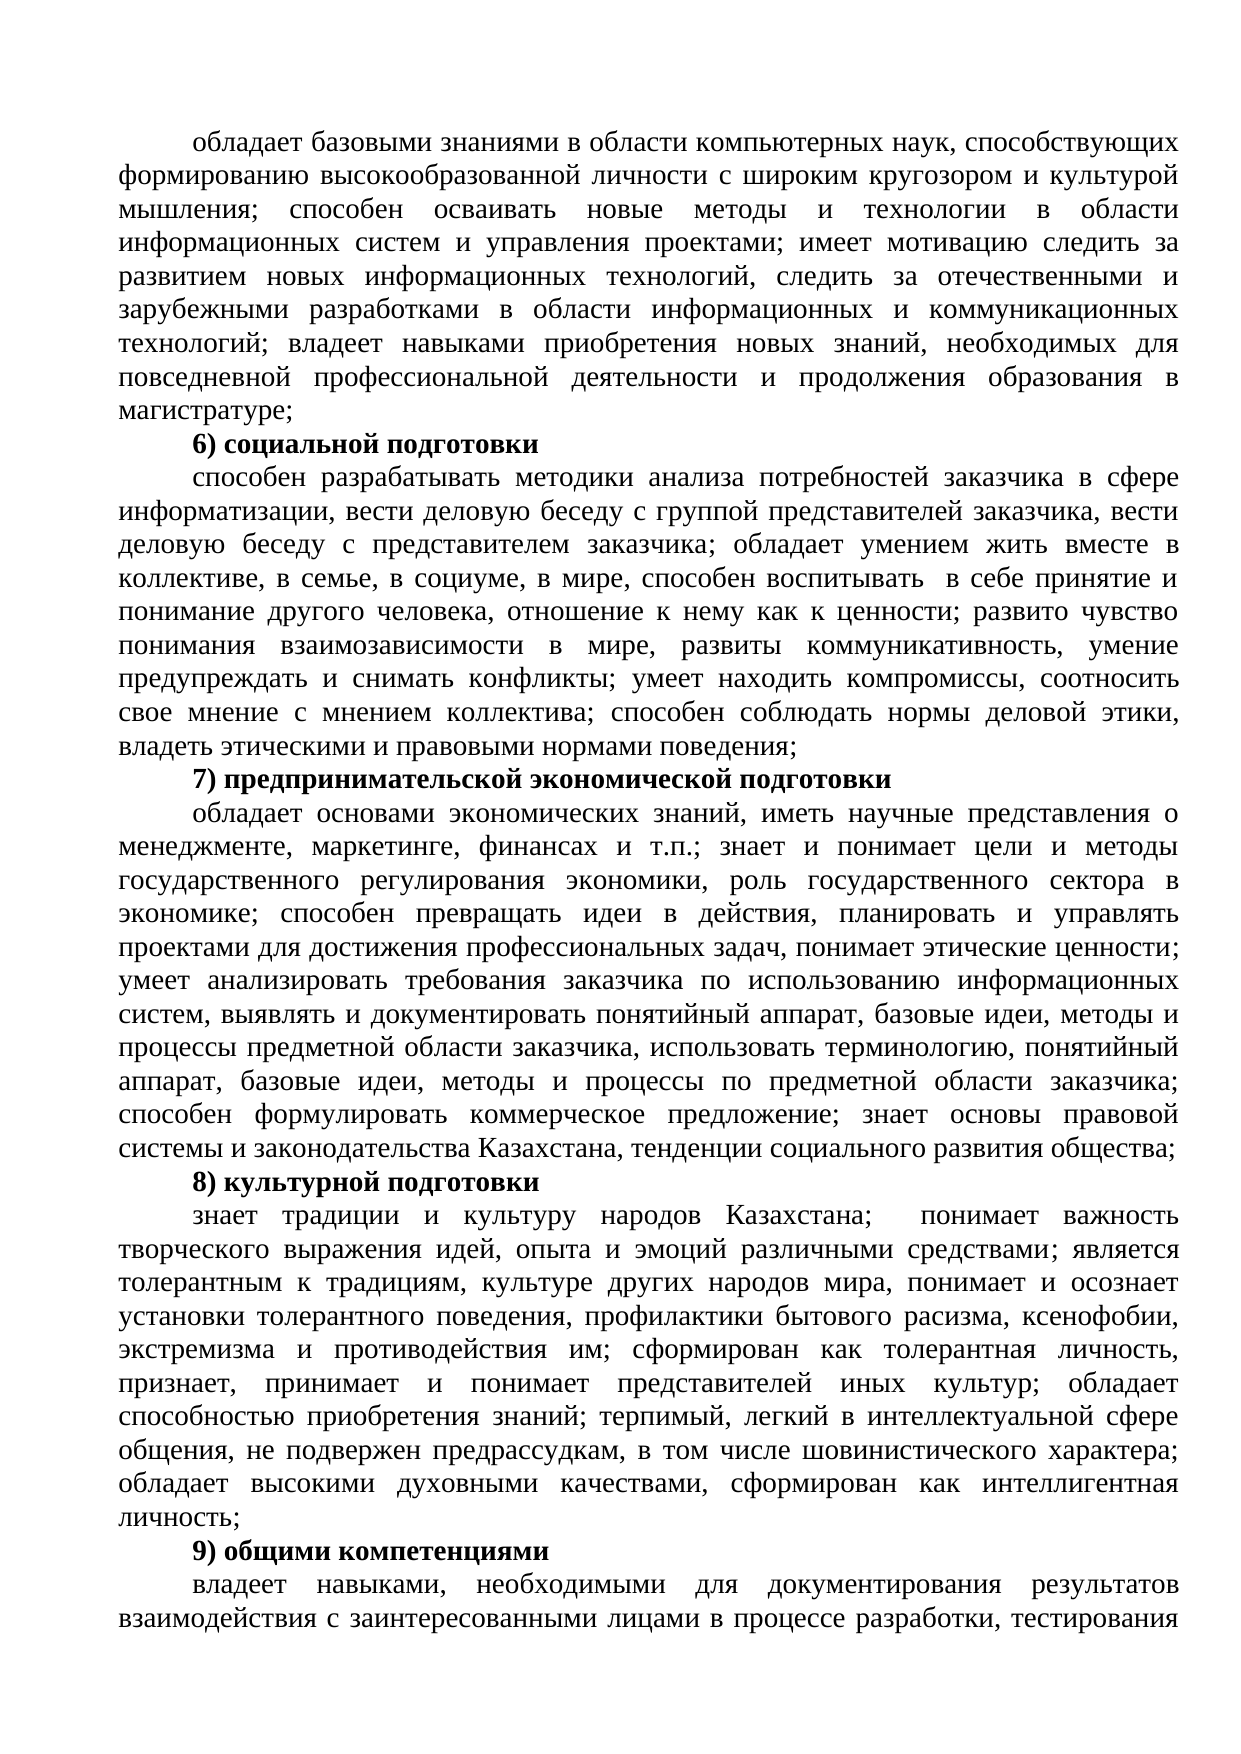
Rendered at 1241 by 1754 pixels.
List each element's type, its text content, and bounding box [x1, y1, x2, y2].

text 9) общими компетенциями [118, 1533, 1180, 1566]
text обладает базовыми знаниями в области компьютерных наук, способствующих формированию высокообразованной личности с широким кругозором и культурой мышления; способен осваивать новые методы и технологии в области информационных систем и управления проектами; имеет мотивацию следить за развитием новых информационных технологий, следить за отечественными и зарубежными разработками в области информационных и коммуникационных технологий; владеет навыками приобретения новых знаний, необходимых для повседневной профессиональной деятельности и продолжения образования в магистратуре; [118, 124, 1180, 426]
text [118, 1566, 1180, 1633]
text 7) предпринимательской экономической подготовки [118, 761, 1180, 795]
text обладает основами экономических знаний, иметь научные представления о менеджменте, маркетинге, финансах и т.п.; знает и понимает цели и методы государственного регулирования экономики, роль государственного сектора в экономике; способен превращать идеи в действия, планировать и управлять проектами для достижения профессиональных задач, понимает этические ценности; умеет анализировать требования заказчика по использованию информационных систем, выявлять и документировать понятийный аппарат, базовые идеи, методы и процессы предметной области заказчика, использовать терминологию, понятийный аппарат, базовые идеи, методы и процессы по предметной области заказчика; способен формулировать коммерческое предложение; знает основы правовой системы и законодательства Казахстана, тенденции социального развития общества; [118, 795, 1180, 1164]
text 6) социальной подготовки [118, 426, 1180, 459]
text способен разрабатывать методики анализа потребностей заказчика в сфере информатизации, вести деловую беседу с группой представителей заказчика, вести деловую беседу с представителем заказчика; обладает умением жить вместе в коллективе, в семье, в социуме, в мире, способен воспитывать в себе принятие и понимание другого человека, отношение к нему как к ценности; развито чувство понимания взаимозависимости в мире, развиты коммуникативность, умение предупреждать и снимать конфликты; умеет находить компромиссы, соотносить свое мнение с мнением коллектива; способен соблюдать нормы деловой этики, владеть этическими и правовыми нормами поведения; [118, 459, 1180, 761]
text знает традиции и культуру народов Казахстана; понимает важность творческого выражения идей, опыта и эмоций различными средствами; является толерантным к традициям, культуре других народов мира, понимает и осознает установки толерантного поведения, профилактики бытового расизма, ксенофобии, экстремизма и противодействия им; сформирован как толерантная личность, признает, принимает и понимает представителей иных культур; обладает способностью приобретения знаний; терпимый, легкий в интеллектуальной сфере общения, не подвержен предрассудкам, в том числе шовинистического характера; обладает высокими духовными качествами, сформирован как интеллигентная личность; [118, 1197, 1180, 1533]
text 8) культурной подготовки [118, 1164, 1180, 1197]
